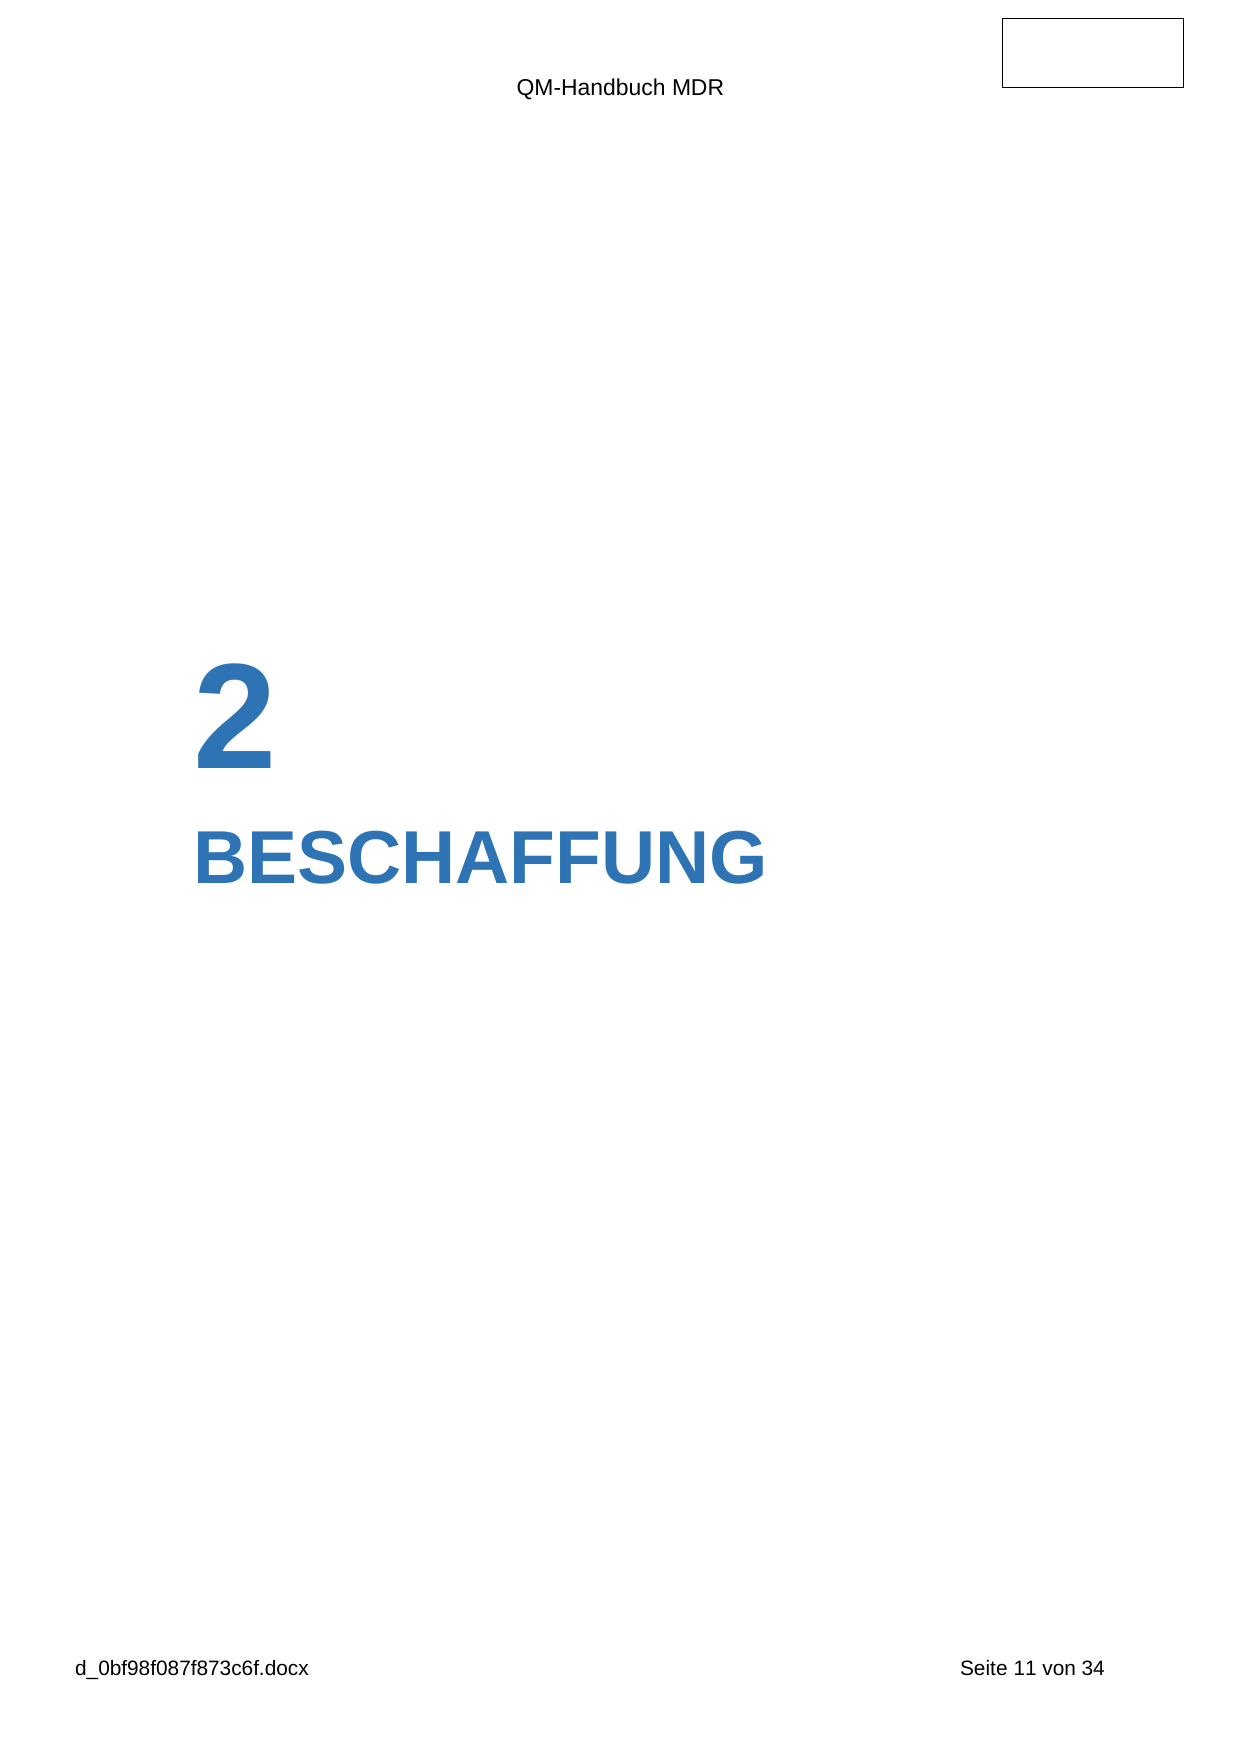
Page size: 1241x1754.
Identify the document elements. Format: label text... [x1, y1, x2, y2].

subtitle BESCHAFFUNG [193, 627, 1165, 899]
